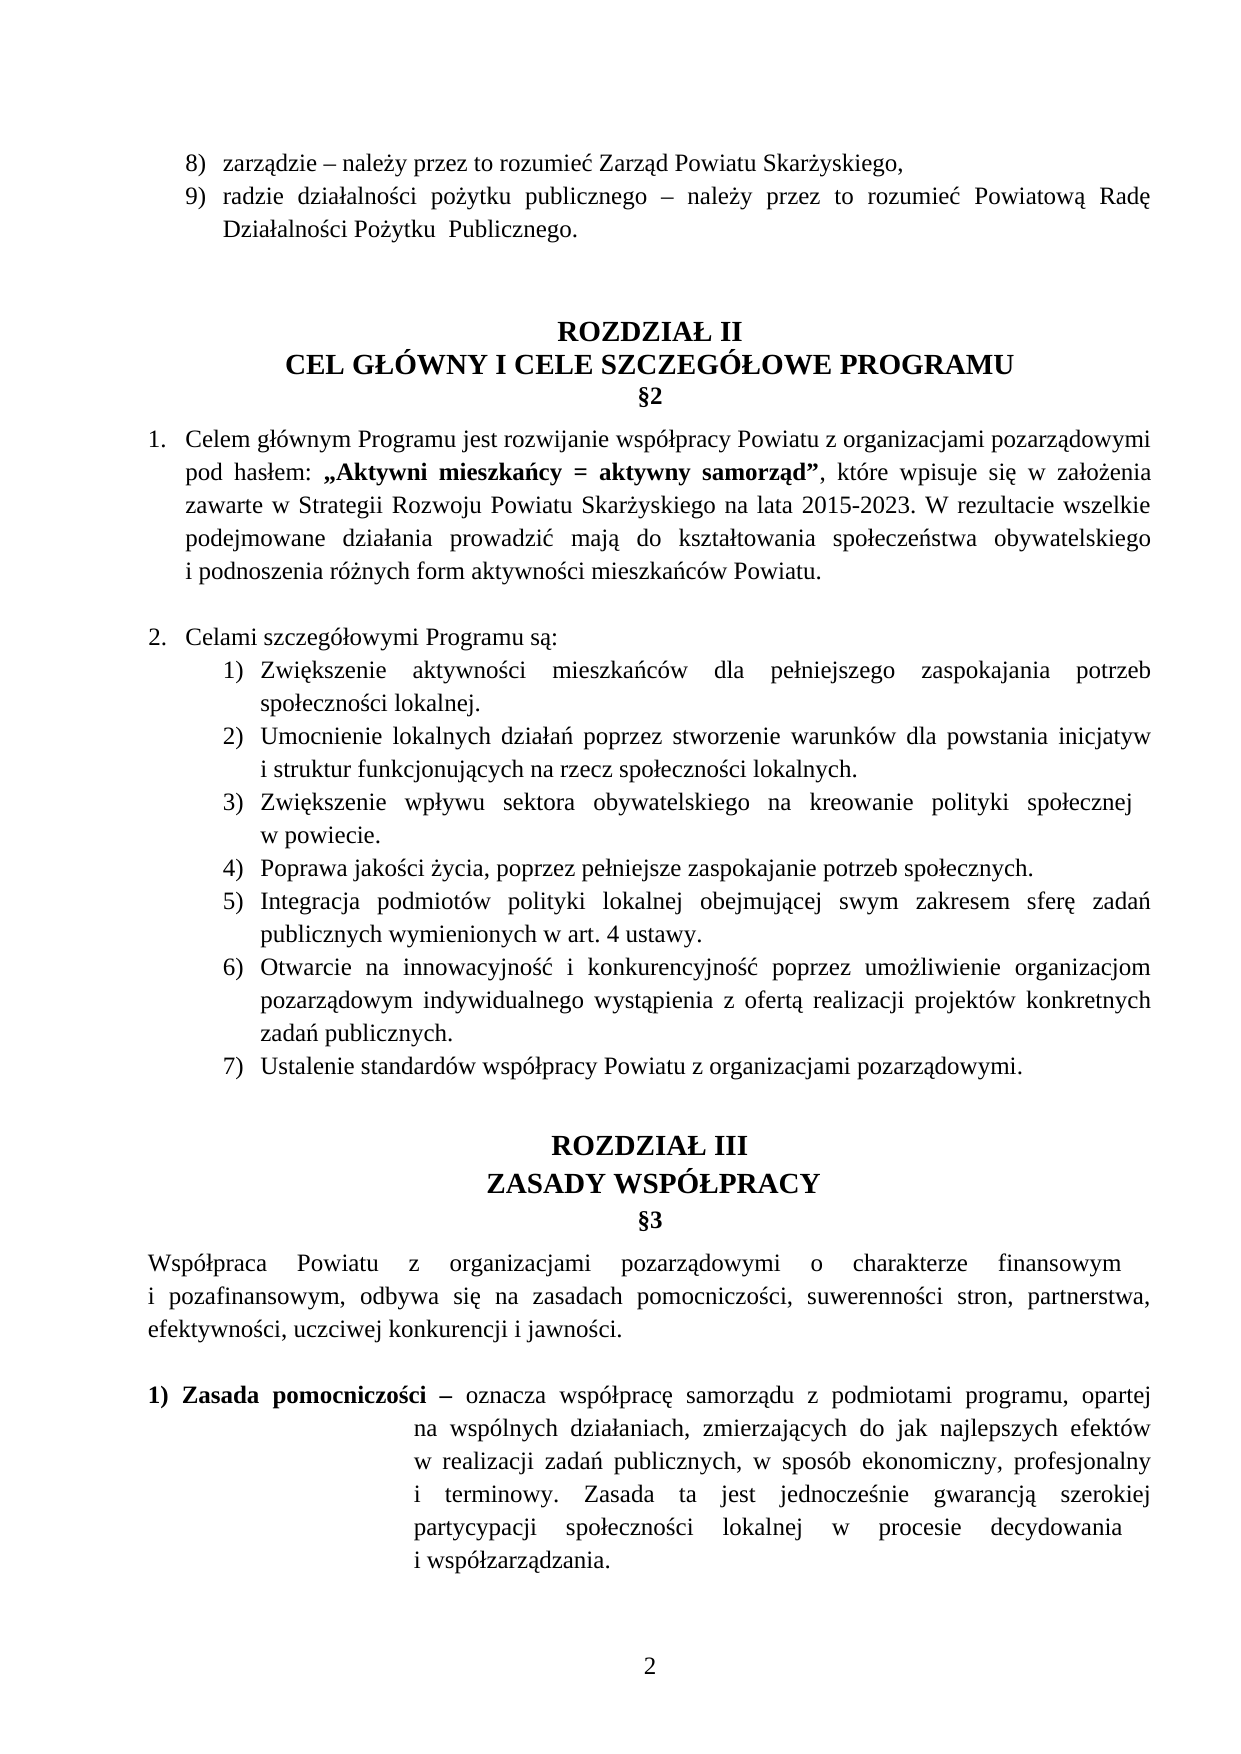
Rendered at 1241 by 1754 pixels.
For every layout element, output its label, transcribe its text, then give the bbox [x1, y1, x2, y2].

list Umocnienie lokalnych działań poprzez stworzenie warunków dla powstania inicjatyw i struktur funkcjonujących na rzecz społeczności lokalnych. [223, 721, 1152, 783]
list Integracja podmiotów polityki lokalnej obejmującej swym zakresem sferę zadań publicznych wymienionych w art. 4 ustawy. [223, 886, 1152, 948]
text ROZDZIAŁ III [148, 1128, 1152, 1161]
list Ustalenie standardów współpracy Powiatu z organizacjami pozarządowymi. [223, 1051, 1152, 1080]
text ROZDZIAŁ II [148, 314, 1152, 347]
text 1) Zasada pomocniczości – oznacza współpracę samorządu z podmiotami programu, opartej na wspólnych działaniach, zmierzających do jak najlepszych efektów w realizacji zadań publicznych, w sposób ekonomiczny, profesjonalny i terminowy. Zasada ta jest jednocześnie gwarancją szerokiej partycypacji społeczności lokalnej w procesie decydowania i współzarządzania. [148, 1380, 1152, 1574]
list radzie działalności pożytku publicznego – należy przez to rozumieć Powiatową Radę Działalności Pożytku Publicznego. [185, 181, 1152, 242]
list Zwiększenie aktywności mieszkańców dla pełniejszego zaspokajania potrzeb społeczności lokalnej. [223, 655, 1152, 717]
text ZASADY WSPÓŁPRACY [148, 1166, 1152, 1200]
list Zwiększenie wpływu sektora obywatelskiego na kreowanie polityki społecznej w powiecie. [223, 787, 1152, 849]
text Współpraca Powiatu z organizacjami pozarządowymi o charakterze finansowym i pozafinansowym, odbywa się na zasadach pomocniczości, suwerenności stron, partnerstwa, efektywności, uczciwej konkurencji i jawności. [148, 1248, 1152, 1343]
list Celami szczegółowymi Programu są: [148, 622, 1152, 651]
list Otwarcie na innowacyjność i konkurencyjność poprzez umożliwienie organizacjom pozarządowym indywidualnego wystąpienia z ofertą realizacji projektów konkretnych zadań publicznych. [223, 952, 1152, 1047]
text §2 [148, 381, 1152, 410]
text CEL GŁÓWNY I CELE SZCZEGÓŁOWE PROGRAMU [148, 347, 1152, 381]
list zarządzie – należy przez to rozumieć Zarząd Powiatu Skarżyskiego, [185, 148, 1152, 176]
list Celem głównym Programu jest rozwijanie współpracy Powiatu z organizacjami pozarządowymi pod hasłem: „Aktywni mieszkańcy = aktywny samorząd”, które wpisuje się w założenia zawarte w Strategii Rozwoju Powiatu Skarżyskiego na lata 2015-2023. W rezultacie wszelkie podejmowane działania prowadzić mają do kształtowania społeczeństwa obywatelskiego i podnoszenia różnych form aktywności mieszkańców Powiatu. [148, 424, 1152, 585]
text §3 [148, 1205, 1152, 1233]
list Poprawa jakości życia, poprzez pełniejsze zaspokajanie potrzeb społecznych. [223, 853, 1152, 882]
